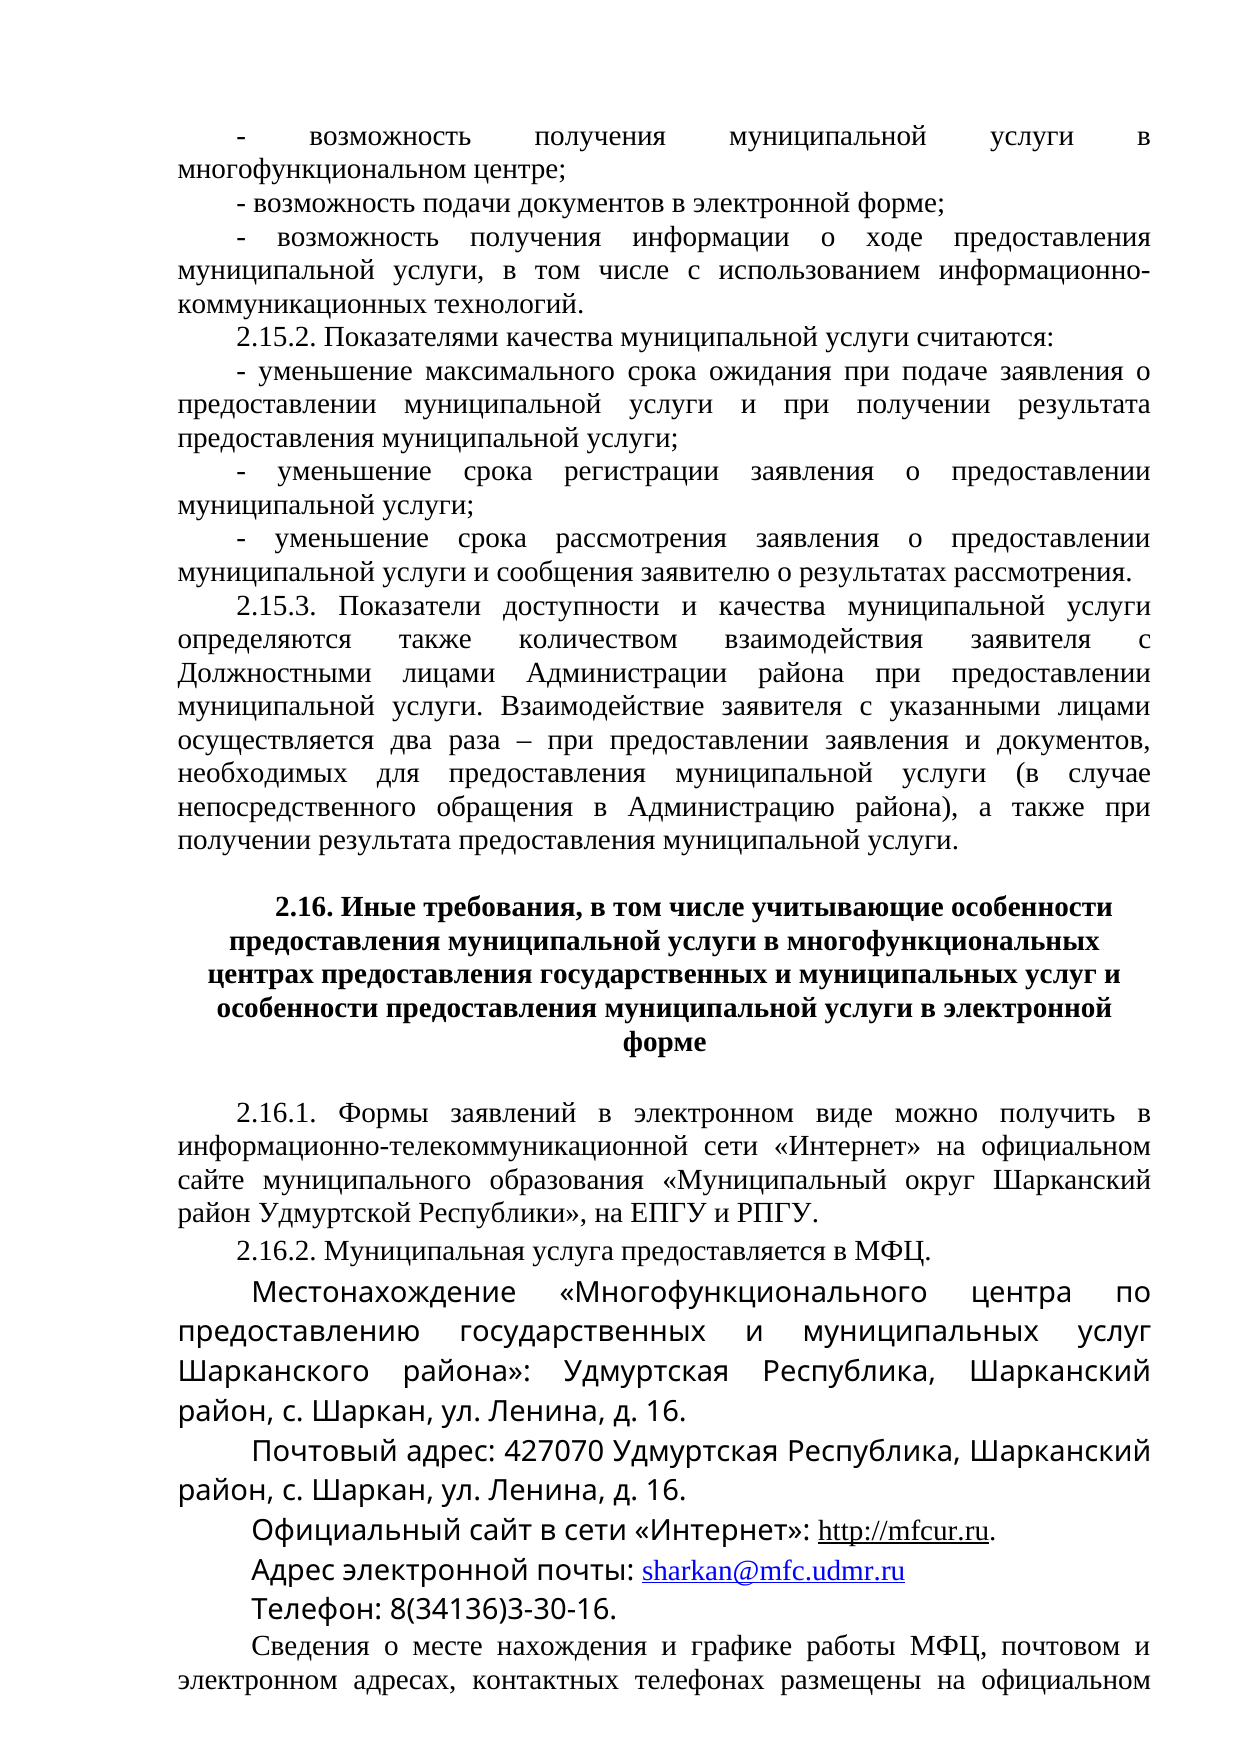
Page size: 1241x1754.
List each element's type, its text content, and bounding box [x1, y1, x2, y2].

text - уменьшение максимального срока ожидания при подаче заявления о предоставлении муниципальной услуги и при получении результата предоставления муниципальной услуги; [177, 353, 1152, 453]
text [177, 1628, 1152, 1695]
text Почтовый адрес: 427070 Удмуртская Республика, Шарканский район, с. Шаркан, ул. Ленина, д. 16. [177, 1430, 1152, 1509]
text - уменьшение срока рассмотрения заявления о предоставлении муниципальной услуги и сообщения заявителю о результатах рассмотрения. [177, 521, 1152, 588]
text 2.16. Иные требования, в том числе учитывающие особенности предоставления муниципальной услуги в многофункциональных центрах предоставления государственных и муниципальных услуг и особенности предоставления муниципальной услуги в электронной форме [177, 889, 1152, 1057]
text 2.15.3. Показатели доступности и качества муниципальной услуги определяются также количеством взаимодействия заявителя с Должностными лицами Администрации района при предоставлении муниципальной услуги. Взаимодействие заявителя с указанными лицами осуществляется два раза – при предоставлении заявления и документов, необходимых для предоставления муниципальной услуги (в случае непосредственного обращения в Администрацию района), а также при получении результата предоставления муниципальной услуги. [177, 588, 1152, 856]
text Официальный сайт в сети «Интернет»: http://mfcur.ru. [177, 1509, 1152, 1549]
text - возможность получения муниципальной услуги в многофункциональном центре; [177, 118, 1152, 185]
text 2.16.2. Муниципальная услуга предоставляется в МФЦ. [177, 1233, 1152, 1267]
text - возможность получения информации о ходе предоставления муниципальной услуги, в том числе с использованием информационно-коммуникационных технологий. [177, 219, 1152, 319]
text - уменьшение срока регистрации заявления о предоставлении муниципальной услуги; [177, 453, 1152, 521]
text - возможность подачи документов в электронной форме; [177, 185, 1152, 219]
text 2.15.2. Показателями качества муниципальной услуги считаются: [177, 319, 1152, 353]
text Местонахождение «Многофункционального центра по предоставлению государственных и муниципальных услуг Шарканского района»: Удмуртская Республика, Шарканский район, с. Шаркан, ул. Ленина, д. 16. [177, 1271, 1152, 1430]
text 2.16.1. Формы заявлений в электронном виде можно получить в информационно-телекоммуникационной сети «Интернет» на официальном сайте муниципального образования «Муниципальный округ Шарканский район Удмуртской Республики», на ЕПГУ и РПГУ. [177, 1095, 1152, 1229]
text Адрес электронной почты: sharkan@mfc.udmr.ru [177, 1549, 1152, 1588]
text Телефон: 8(34136)3-30-16. [177, 1588, 1152, 1628]
